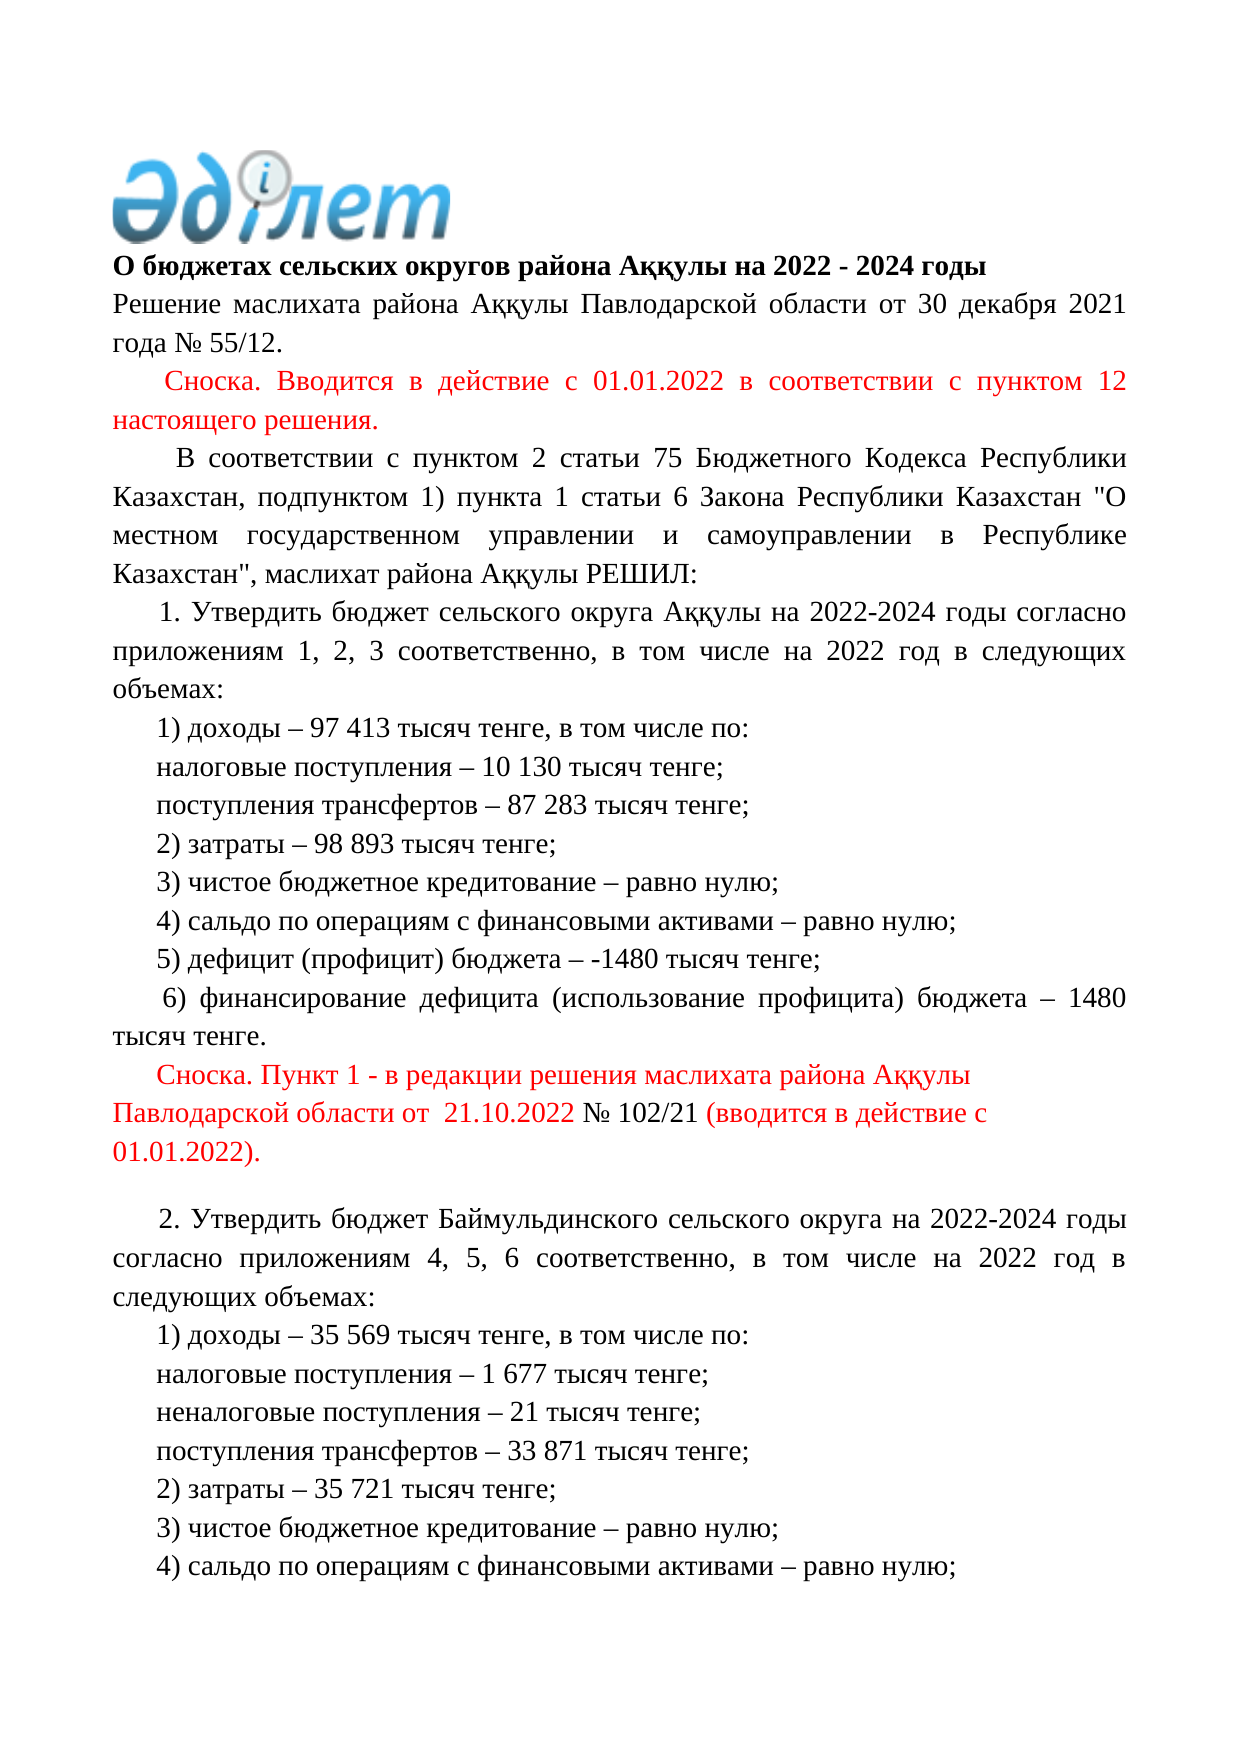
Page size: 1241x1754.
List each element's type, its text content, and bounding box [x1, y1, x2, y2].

text В соответствии с пунктом 2 статьи 75 Бюджетного Кодекса Республики Казахстан, подпунктом 1) пункта 1 статьи 6 Закона Республики Казахстан "О местном государственном управлении и самоуправлении в Республике Казахстан", маслихат района Аққулы РЕШИЛ: [112, 440, 1128, 589]
text 4) сальдо по операциям с финансовыми активами – равно нулю; [112, 1548, 1128, 1582]
text Сноска. Пункт 1 - в редакции решения маслихата района Аққулы Павлодарской области от 21.10.2022 № 102/21 (вводится в действие с 01.01.2022). [112, 1057, 1128, 1198]
text Решение маслихата района Аққулы Павлодарской области от 30 декабря 2021 года № 55/12. [112, 286, 1128, 358]
text Сноска. Вводится в действие с 01.01.2022 в соответствии с пунктом 12 настоящего решения. [112, 363, 1128, 435]
text налоговые поступления – 1 677 тысяч тенге; [112, 1356, 1128, 1389]
text неналоговые поступления – 21 тысяч тенге; [112, 1394, 1128, 1428]
text 2) затраты – 98 893 тысяч тенге; [112, 826, 1128, 859]
text 1) доходы – 97 413 тысяч тенге, в том числе по: [112, 710, 1128, 744]
text 4) сальдо по операциям с финансовыми активами – равно нулю; [112, 903, 1128, 936]
text 5) дефицит (профицит) бюджета – -1480 тысяч тенге; [112, 941, 1128, 975]
text 2) затраты – 35 721 тысяч тенге; [112, 1471, 1128, 1505]
text 6) финансирование дефицита (использование профицита) бюджета – 1480 тысяч тенге. [112, 980, 1128, 1052]
text 1. Утвердить бюджет сельского округа Аққулы на 2022-2024 годы согласно приложениям 1, 2, 3 соответственно, в том числе на 2022 год в следующих объемах: [112, 594, 1128, 705]
text поступления трансфертов – 87 283 тысяч тенге; [112, 787, 1128, 821]
text 2. Утвердить бюджет Баймульдинского сельского округа на 2022-2024 годы согласно приложениям 4, 5, 6 соответственно, в том числе на 2022 год в следующих объемах: [112, 1202, 1128, 1312]
text 3) чистое бюджетное кредитование – равно нулю; [112, 1510, 1128, 1543]
text поступления трансфертов – 33 871 тысяч тенге; [112, 1433, 1128, 1466]
picture [112, 150, 451, 244]
text 1) доходы – 35 569 тысяч тенге, в том числе по: [112, 1317, 1128, 1351]
text налоговые поступления – 10 130 тысяч тенге; [112, 749, 1128, 782]
text 3) чистое бюджетное кредитование – равно нулю; [112, 864, 1128, 898]
text О бюджетах сельских округов района Аққулы на 2022 - 2024 годы [112, 248, 1128, 281]
